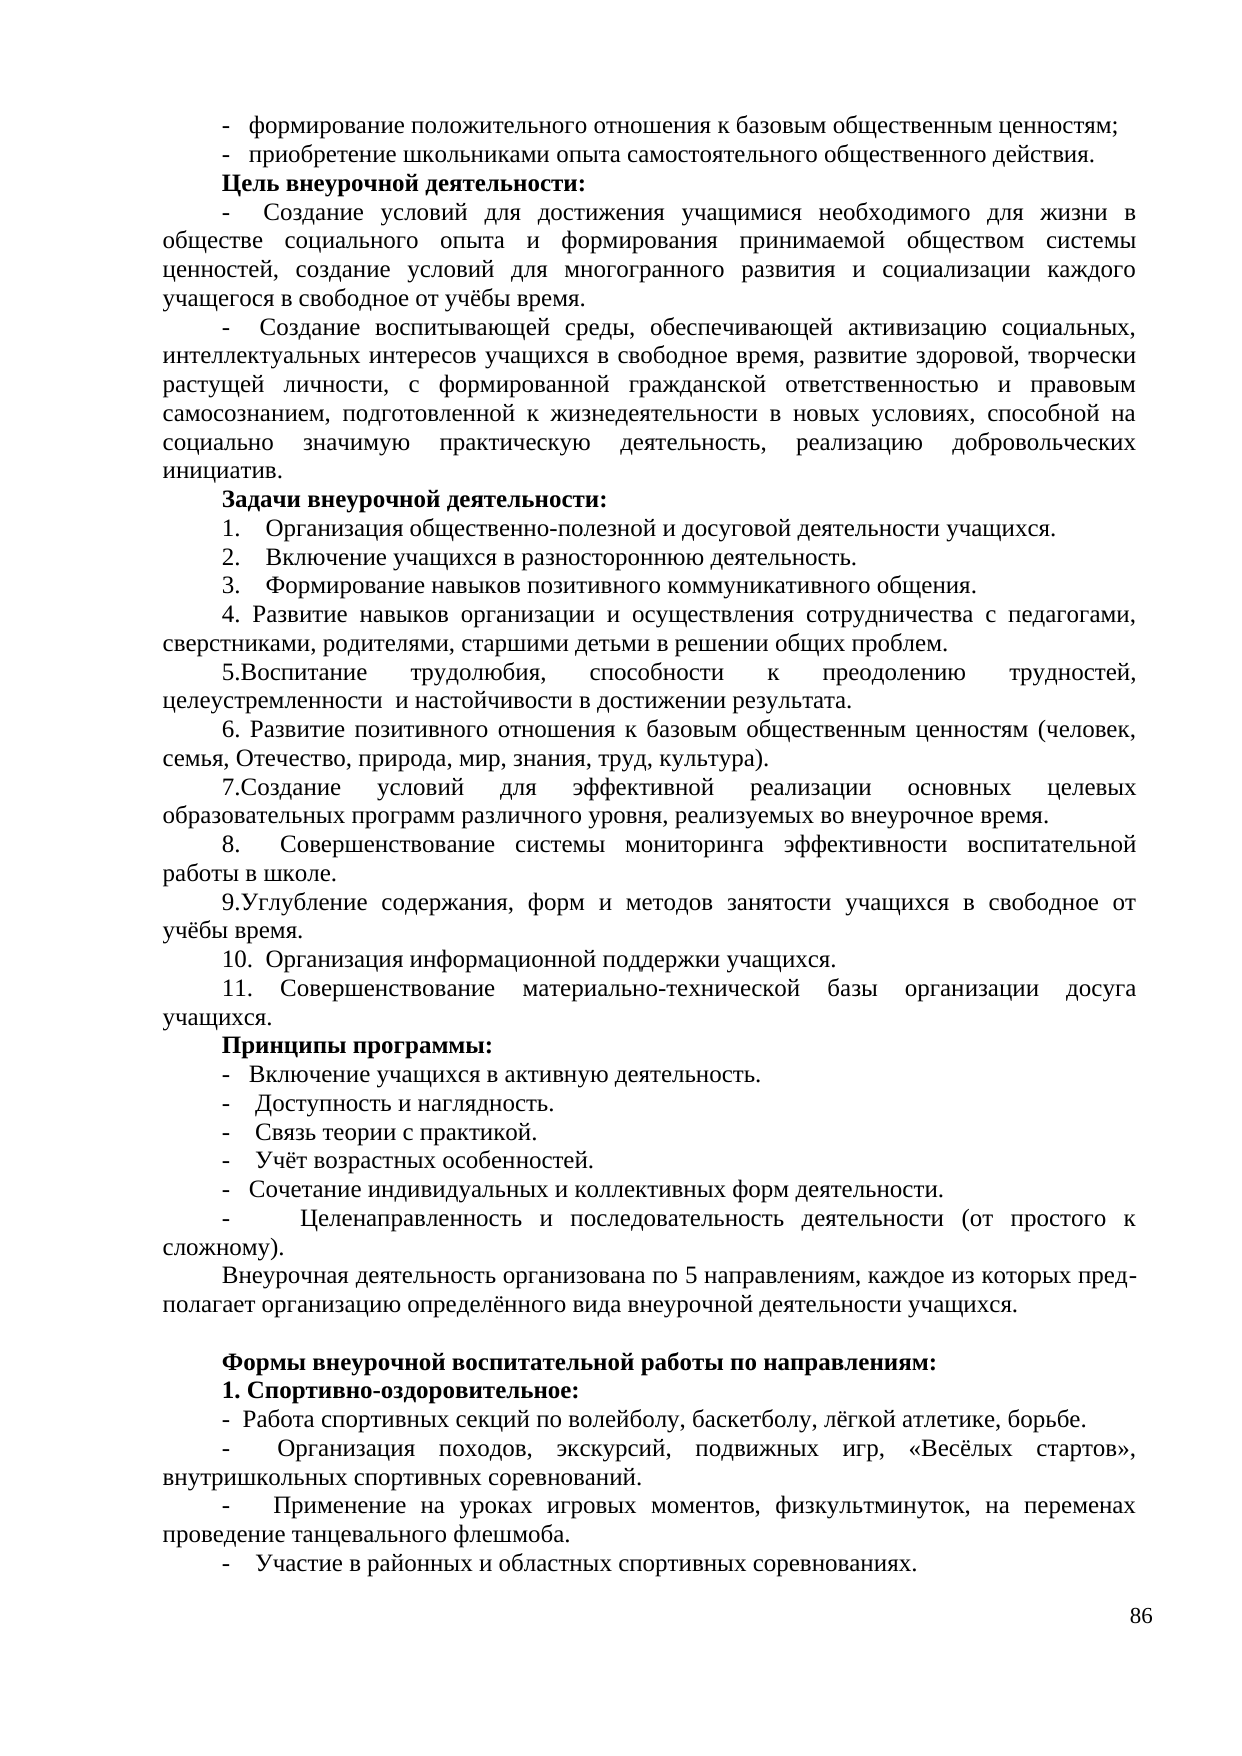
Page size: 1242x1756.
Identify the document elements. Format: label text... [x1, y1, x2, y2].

text - Применение на уроках игровых моментов, физкультминуток, на переменах проведение танцевального флешмоба. [162, 1490, 1137, 1548]
text 5.Воспитание трудолюбия, способности к преодолению трудностей, целеустремленности и настойчивости в достижении результата. [162, 657, 1137, 714]
text - Включение учащихся в активную деятельность. [162, 1059, 1137, 1088]
text 9.Углубление содержания, форм и методов занятости учащихся в свободное от учёбы время. [162, 887, 1137, 944]
text 1. Спортивно-оздоровительное: [162, 1375, 1137, 1404]
text - Создание условий для достижения учащимися необходимого для жизни в обществе социального опыта и формирования принимаемой обществом системы ценностей, создание условий для многогранного развития и социализации каждого учащегося в свободное от учёбы время. [162, 197, 1137, 312]
text - Участие в районных и областных спортивных соревнованиях. [162, 1548, 1137, 1577]
text 10. Организация информационной поддержки учащихся. [162, 944, 1137, 973]
text - формирование положительного отношения к базовым общественным ценностям; [162, 110, 1137, 139]
text - Сочетание индивидуальных и коллективных форм деятельности. [162, 1174, 1137, 1203]
text - Целенаправленность и последовательность деятельности (от простого к сложному). [162, 1203, 1137, 1260]
text Формы внеурочной воспитательной работы по направлениям: [162, 1347, 1137, 1375]
text 7.Создание условий для эффективной реализации основных целевых образовательных программ различного уровня, реализуемых во внеурочное время. [162, 772, 1137, 829]
text 6. Развитие позитивного отношения к базовым общественным ценностям (человек, семья, Отечество, природа, мир, знания, труд, культура). [162, 714, 1137, 772]
text - Связь теории с практикой. [162, 1117, 1137, 1145]
text 4. Развитие навыков организации и осуществления сотрудничества с педагогами, сверстниками, родителями, старшими детьми в решении общих проблем. [162, 599, 1137, 657]
text 11. Совершенствование материально-технической базы организации досуга учащихся. [162, 973, 1137, 1030]
text 1. Организация общественно-полезной и досуговой деятельности учащихся. [162, 513, 1137, 542]
text Задачи внеурочной деятельности: [162, 484, 1137, 513]
text - Работа спортивных секций по волейболу, баскетболу, лёгкой атлетике, борьбе. [162, 1404, 1137, 1433]
text - Доступность и наглядность. [162, 1088, 1137, 1117]
text - приобретение школьниками опыта самостоятельного общественного действия. [162, 139, 1137, 168]
text - Учёт возрастных особенностей. [162, 1145, 1137, 1174]
text 2. Включение учащихся в разностороннюю деятельность. [162, 542, 1137, 570]
text - Организация походов, экскурсий, подвижных игр, «Весёлых стартов», внутришкольных спортивных соревнований. [162, 1433, 1137, 1490]
text Цель внеурочной деятельности: [162, 168, 1137, 197]
text 8. Совершенствование системы мониторинга эффективности воспитательной работы в школе. [162, 829, 1137, 887]
text 3. Формирование навыков позитивного коммуникативного общения. [162, 570, 1137, 599]
text Внеурочная деятельность организована по 5 направлениям, каждое из которых предполагает организацию определённого вида внеурочной деятельности учащихся. [162, 1260, 1137, 1318]
text Принципы программы: [162, 1030, 1137, 1059]
text - Создание воспитывающей среды, обеспечивающей активизацию социальных, интеллектуальных интересов учащихся в свободное время, развитие здоровой, творчески растущей личности, с формированной гражданской ответственностью и правовым самосознанием, подготовленной к жизнедеятельности в новых условиях, способной на социально значимую практическую деятельность, реализацию добровольческих инициатив. [162, 312, 1137, 484]
